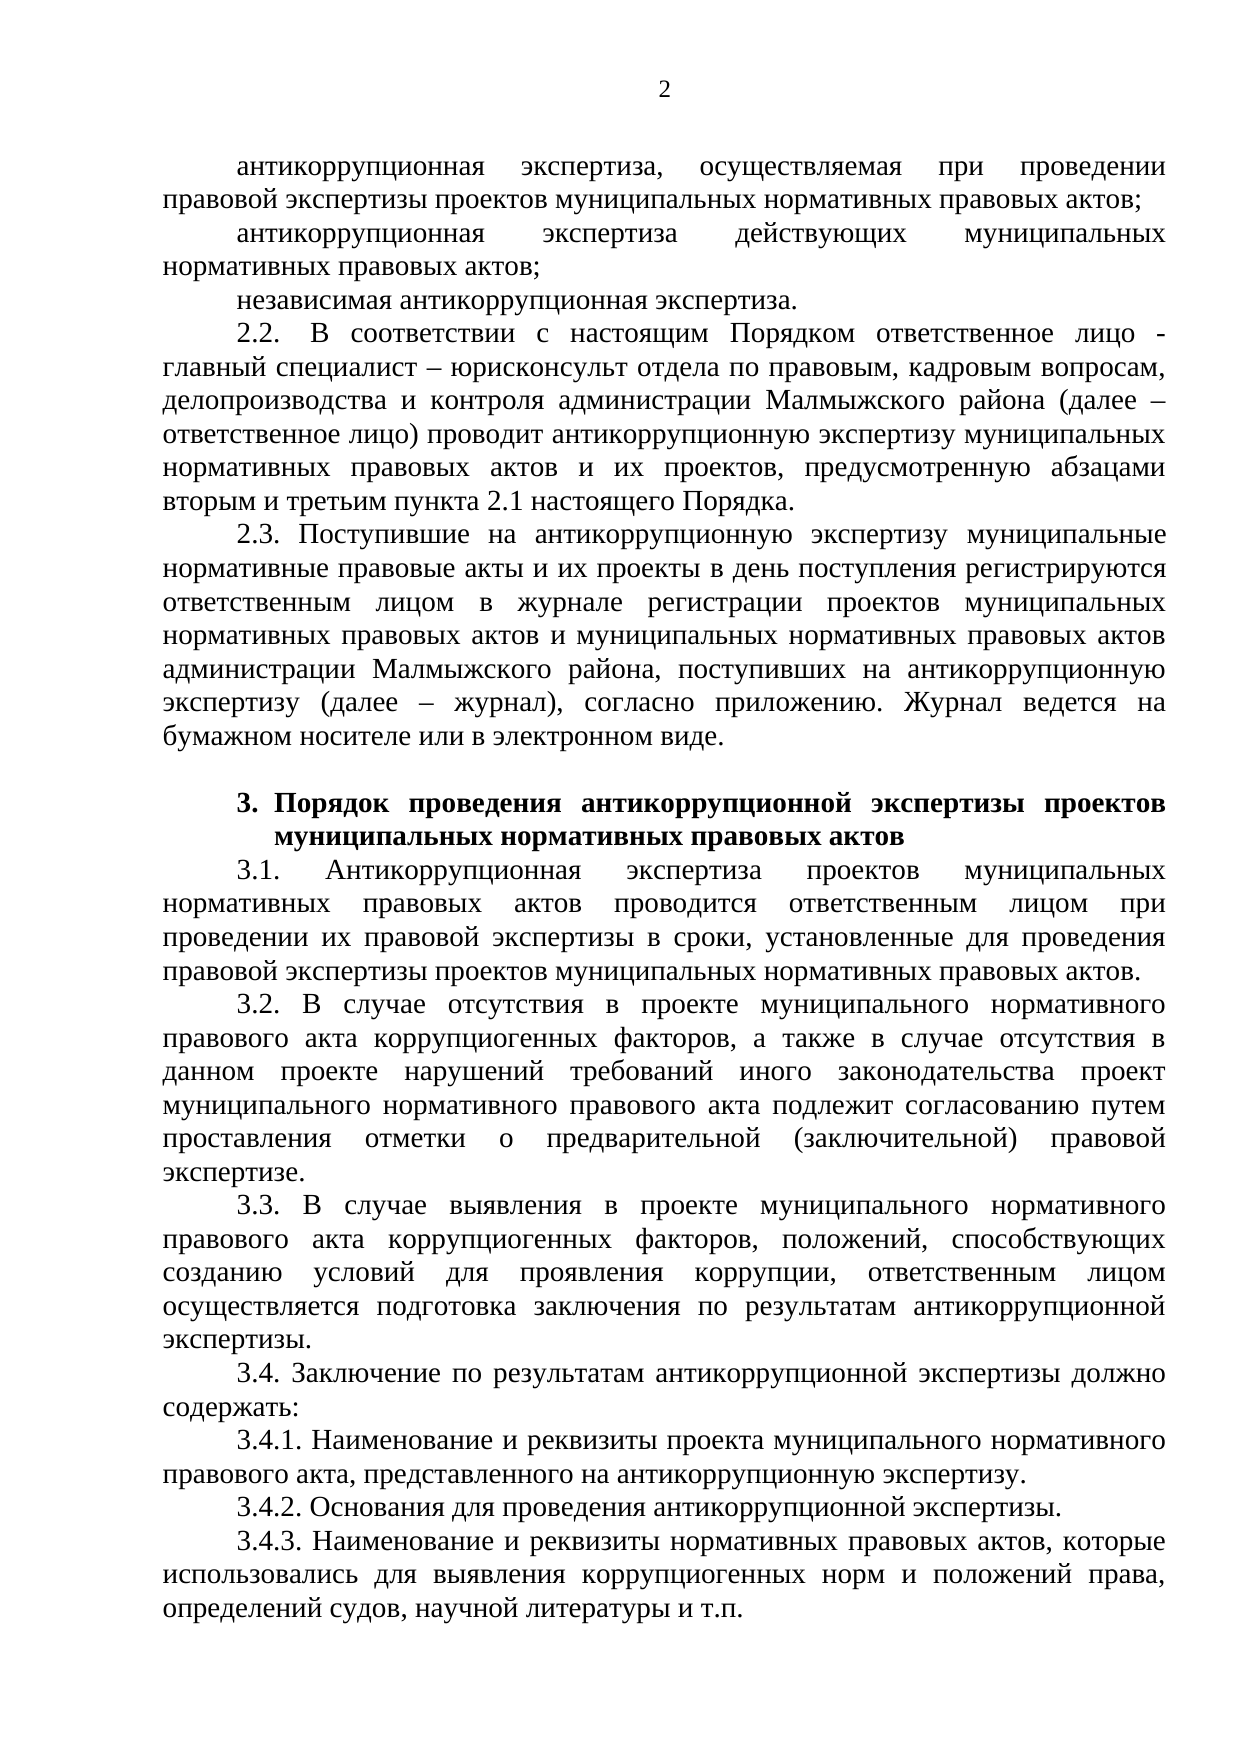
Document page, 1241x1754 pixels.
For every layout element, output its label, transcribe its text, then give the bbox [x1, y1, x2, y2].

text 3.3. В случае выявления в проекте муниципального нормативного правового акта коррупциогенных факторов, положений, способствующих созданию условий для проявления коррупции, ответственным лицом осуществляется подготовка заключения по результатам антикоррупционной экспертизы. [162, 1187, 1167, 1355]
text антикоррупционная экспертиза, осуществляемая при проведении правовой экспертизы проектов муниципальных нормативных правовых актов; [162, 148, 1167, 215]
text 3.4.1. Наименование и реквизиты проекта муниципального нормативного правового акта, представленного на антикоррупционную экспертизу. [162, 1422, 1167, 1489]
text 3.4.2. Основания для проведения антикоррупционной экспертизы. [162, 1489, 1167, 1523]
text 3.1. Антикоррупционная экспертиза проектов муниципальных нормативных правовых актов проводится ответственным лицом при проведении их правовой экспертизы в сроки, установленные для проведения правовой экспертизы проектов муниципальных нормативных правовых актов. [162, 852, 1167, 986]
text 3.2. В случае отсутствия в проекте муниципального нормативного правового акта коррупциогенных факторов, а также в случае отсутствия в данном проекте нарушений требований иного законодательства проект муниципального нормативного правового акта подлежит согласованию путем проставления отметки о предварительной (заключительной) правовой экспертизе. [162, 986, 1167, 1187]
text 3.4. Заключение по результатам антикоррупционной экспертизы должно содержать: [162, 1355, 1167, 1422]
text 3.4.3. Наименование и реквизиты нормативных правовых актов, которые использовались для выявления коррупциогенных норм и положений права, определений судов, научной литературы и т.п. [162, 1523, 1167, 1623]
list Порядок проведения антикоррупционной экспертизы проектов муниципальных нормативных правовых актов [236, 785, 1167, 852]
text независимая антикоррупционная экспертиза. [162, 282, 1167, 315]
text 2.2. В соответствии с настоящим Порядком ответственное лицо - главный специалист – юрисконсульт отдела по правовым, кадровым вопросам, делопроизводства и контроля администрации Малмыжского района (далее – ответственное лицо) проводит антикоррупционную экспертизу муниципальных нормативных правовых актов и их проектов, предусмотренную абзацами вторым и третьим пункта 2.1 настоящего Порядка. [162, 315, 1167, 517]
text антикоррупционная экспертиза действующих муниципальных нормативных правовых актов; [162, 215, 1167, 282]
text 2.3. Поступившие на антикоррупционную экспертизу муниципальные нормативные правовые акты и их проекты в день поступления регистрируются ответственным лицом в журнале регистрации проектов муниципальных нормативных правовых актов и муниципальных нормативных правовых актов администрации Малмыжского района, поступивших на антикоррупционную экспертизу (далее – журнал), согласно приложению. Журнал ведется на бумажном носителе или в электронном виде. [162, 517, 1167, 751]
